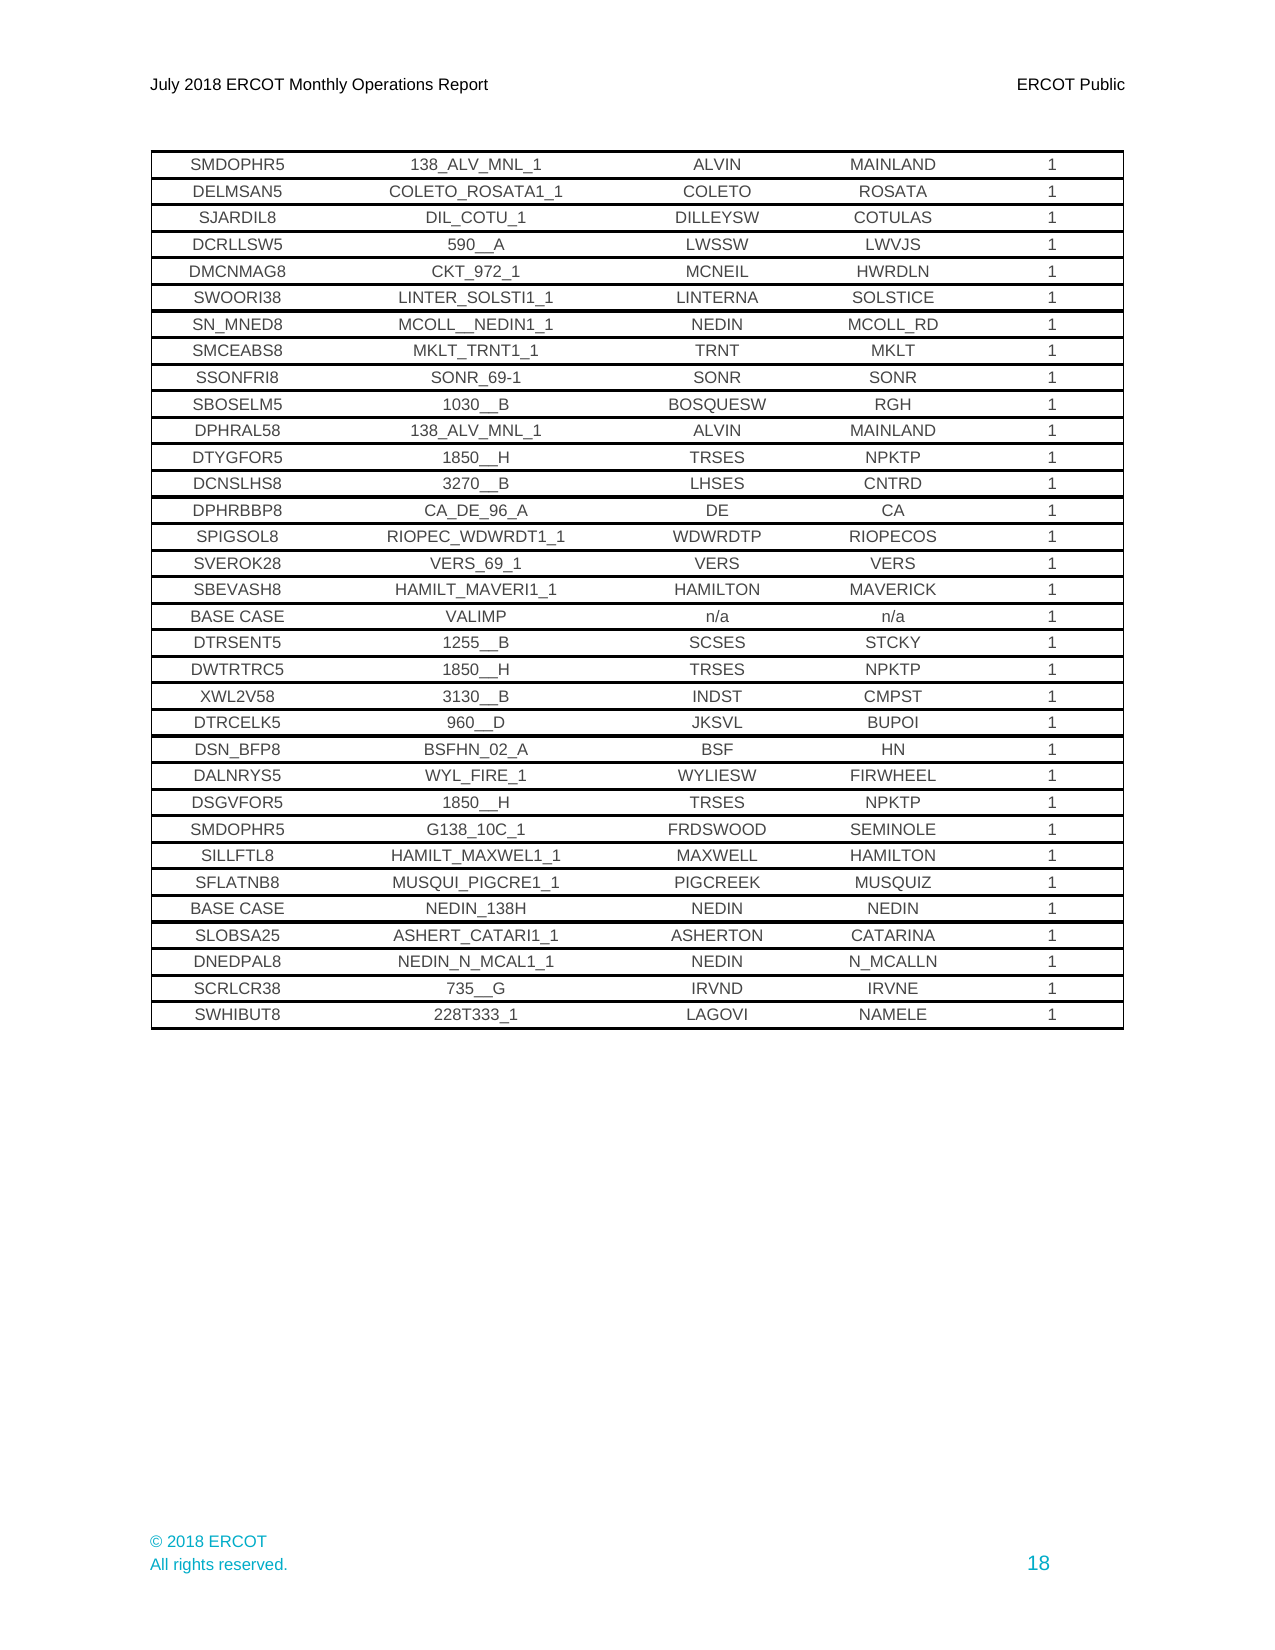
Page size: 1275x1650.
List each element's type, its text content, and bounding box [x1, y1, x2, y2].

table_cell COTULAS [806, 206, 980, 230]
table_cell SOLSTICE [806, 286, 980, 309]
table_cell SCRLCR38 [152, 977, 323, 1000]
table_cell NPKTP [806, 791, 980, 814]
table_cell SEMINOLE [806, 817, 980, 841]
table_cell SMCEABS8 [152, 339, 323, 362]
table_cell 1 [980, 366, 1123, 389]
table_cell HAMILT_MAVERI1_1 [324, 578, 628, 602]
table_cell 1 [980, 578, 1123, 602]
table_cell SSONFRI8 [152, 366, 323, 389]
table_cell MCNEIL [628, 259, 806, 283]
table_cell NEDIN [628, 897, 806, 920]
table_cell 1 [980, 1003, 1123, 1027]
table_cell 1 [980, 791, 1123, 814]
table_cell MCOLL_RD [806, 313, 980, 336]
table_cell SLOBSA25 [152, 924, 323, 947]
table_cell MAXWELL [628, 844, 806, 867]
table_cell SILLFTL8 [152, 844, 323, 867]
table_cell ALVIN [628, 419, 806, 442]
table_cell DMCNMAG8 [152, 259, 323, 283]
table_cell CNTRD [806, 472, 980, 495]
table_cell DWTRTRC5 [152, 658, 323, 681]
table_cell 1 [980, 233, 1123, 256]
table_cell STCKY [806, 631, 980, 655]
table_cell NPKTP [806, 445, 980, 469]
table_cell SONR_69-1 [324, 366, 628, 389]
table_cell 138_ALV_MNL_1 [324, 419, 628, 442]
table_cell 1255__B [324, 631, 628, 655]
table_cell SMDOPHR5 [152, 153, 323, 177]
table_cell XWL2V58 [152, 684, 323, 708]
table_cell MKLT_TRNT1_1 [324, 339, 628, 362]
table_cell SONR [806, 366, 980, 389]
table_cell CMPST [806, 684, 980, 708]
table_cell ASHERTON [628, 924, 806, 947]
table_cell 1 [980, 605, 1123, 628]
table_cell DSGVFOR5 [152, 791, 323, 814]
table_cell BSFHN_02_A [324, 738, 628, 761]
table_cell DCNSLHS8 [152, 472, 323, 495]
table_cell WDWRDTP [628, 525, 806, 548]
table_cell 1 [980, 499, 1123, 522]
table_cell HN [806, 738, 980, 761]
table_cell COLETO [628, 180, 806, 203]
table_cell 1 [980, 445, 1123, 469]
table_cell 1 [980, 950, 1123, 973]
table_cell MAINLAND [806, 153, 980, 177]
table_cell IRVND [628, 977, 806, 1000]
table_cell WYL_FIRE_1 [324, 764, 628, 787]
table_cell SPIGSOL8 [152, 525, 323, 548]
table_cell TRSES [628, 791, 806, 814]
table_cell LHSES [628, 472, 806, 495]
table_cell MCOLL__NEDIN1_1 [324, 313, 628, 336]
table_cell 1 [980, 180, 1123, 203]
table_cell 1 [980, 472, 1123, 495]
table_cell RGH [806, 392, 980, 416]
table_cell ALVIN [628, 153, 806, 177]
table_cell BASE CASE [152, 897, 323, 920]
table_cell 1 [980, 631, 1123, 655]
table_cell SONR [628, 366, 806, 389]
table_cell CKT_972_1 [324, 259, 628, 283]
table_cell VERS [806, 552, 980, 575]
table_cell 1850__H [324, 445, 628, 469]
table_cell DELMSAN5 [152, 180, 323, 203]
table_cell 1 [980, 552, 1123, 575]
table_cell MKLT [806, 339, 980, 362]
table_cell 1 [980, 897, 1123, 920]
table_cell LINTER_SOLSTI1_1 [324, 286, 628, 309]
table_cell DNEDPAL8 [152, 950, 323, 973]
table_cell DTRCELK5 [152, 711, 323, 734]
table_cell NEDIN_138H [324, 897, 628, 920]
table_cell CATARINA [806, 924, 980, 947]
table_cell COLETO_ROSATA1_1 [324, 180, 628, 203]
table_cell SMDOPHR5 [152, 817, 323, 841]
table_cell 960__D [324, 711, 628, 734]
table_cell n/a [628, 605, 806, 628]
table_cell ASHERT_CATARI1_1 [324, 924, 628, 947]
table_cell SWHIBUT8 [152, 1003, 323, 1027]
table_cell DCRLLSW5 [152, 233, 323, 256]
table_cell 590__A [324, 233, 628, 256]
table_cell 1850__H [324, 791, 628, 814]
table_cell BOSQUESW [628, 392, 806, 416]
table_cell 1 [980, 738, 1123, 761]
table_cell DSN_BFP8 [152, 738, 323, 761]
table_cell LAGOVI [628, 1003, 806, 1027]
table_cell MAVERICK [806, 578, 980, 602]
table_cell DALNRYS5 [152, 764, 323, 787]
table_cell SBOSELM5 [152, 392, 323, 416]
table_cell NEDIN [806, 897, 980, 920]
table_cell 1 [980, 525, 1123, 548]
table_cell 1 [980, 419, 1123, 442]
table_cell 1 [980, 153, 1123, 177]
table_cell MUSQUIZ [806, 870, 980, 894]
table_cell MUSQUI_PIGCRE1_1 [324, 870, 628, 894]
table_cell n/a [806, 605, 980, 628]
table_cell CA_DE_96_A [324, 499, 628, 522]
table_cell DE [628, 499, 806, 522]
table_cell 3130__B [324, 684, 628, 708]
table_cell 1 [980, 259, 1123, 283]
table_cell VALIMP [324, 605, 628, 628]
table_cell MAINLAND [806, 419, 980, 442]
table_cell 1 [980, 658, 1123, 681]
table_cell TRSES [628, 658, 806, 681]
table_cell 1 [980, 977, 1123, 1000]
table_cell LINTERNA [628, 286, 806, 309]
table_cell 1 [980, 924, 1123, 947]
table_cell DPHRBBP8 [152, 499, 323, 522]
table_cell HAMILT_MAXWEL1_1 [324, 844, 628, 867]
table_cell FRDSWOOD [628, 817, 806, 841]
table_cell 1 [980, 206, 1123, 230]
table_cell N_MCALLN [806, 950, 980, 973]
table_cell TRNT [628, 339, 806, 362]
table_cell JKSVL [628, 711, 806, 734]
table_cell HAMILTON [806, 844, 980, 867]
table_cell SBEVASH8 [152, 578, 323, 602]
table_cell WYLIESW [628, 764, 806, 787]
table_cell VERS [628, 552, 806, 575]
table_cell RIOPEC_WDWRDT1_1 [324, 525, 628, 548]
table_cell 1 [980, 711, 1123, 734]
table_cell ROSATA [806, 180, 980, 203]
table_cell VERS_69_1 [324, 552, 628, 575]
table_cell NEDIN_N_MCAL1_1 [324, 950, 628, 973]
table_cell 1850__H [324, 658, 628, 681]
table_cell DPHRAL58 [152, 419, 323, 442]
table_cell SJARDIL8 [152, 206, 323, 230]
table_cell NEDIN [628, 950, 806, 973]
table_cell HWRDLN [806, 259, 980, 283]
table_cell SVEROK28 [152, 552, 323, 575]
table_cell SWOORI38 [152, 286, 323, 309]
table_cell DTRSENT5 [152, 631, 323, 655]
table_cell 1 [980, 286, 1123, 309]
table_cell LWVJS [806, 233, 980, 256]
table_cell IRVNE [806, 977, 980, 1000]
table_cell 1 [980, 392, 1123, 416]
table_cell FIRWHEEL [806, 764, 980, 787]
table_cell DILLEYSW [628, 206, 806, 230]
table_cell NPKTP [806, 658, 980, 681]
table_cell TRSES [628, 445, 806, 469]
table_cell CA [806, 499, 980, 522]
table_cell G138_10C_1 [324, 817, 628, 841]
table_cell HAMILTON [628, 578, 806, 602]
table_cell 1 [980, 870, 1123, 894]
table_cell 1 [980, 313, 1123, 336]
table_cell SCSES [628, 631, 806, 655]
table_cell BASE CASE [152, 605, 323, 628]
table_cell PIGCREEK [628, 870, 806, 894]
table_cell BUPOI [806, 711, 980, 734]
table_cell 3270__B [324, 472, 628, 495]
table_cell 1 [980, 817, 1123, 841]
table_cell 1 [980, 844, 1123, 867]
table_cell LWSSW [628, 233, 806, 256]
table_cell INDST [628, 684, 806, 708]
table_cell 1 [980, 684, 1123, 708]
table_cell RIOPECOS [806, 525, 980, 548]
table_cell NAMELE [806, 1003, 980, 1027]
table_cell SN_MNED8 [152, 313, 323, 336]
table_cell SFLATNB8 [152, 870, 323, 894]
table_cell BSF [628, 738, 806, 761]
table_cell DIL_COTU_1 [324, 206, 628, 230]
table_cell 1 [980, 339, 1123, 362]
table_cell 735__G [324, 977, 628, 1000]
table_cell 228T333_1 [324, 1003, 628, 1027]
table_cell 1 [980, 764, 1123, 787]
table_cell NEDIN [628, 313, 806, 336]
table_cell 1030__B [324, 392, 628, 416]
table_cell DTYGFOR5 [152, 445, 323, 469]
table_cell 138_ALV_MNL_1 [324, 153, 628, 177]
